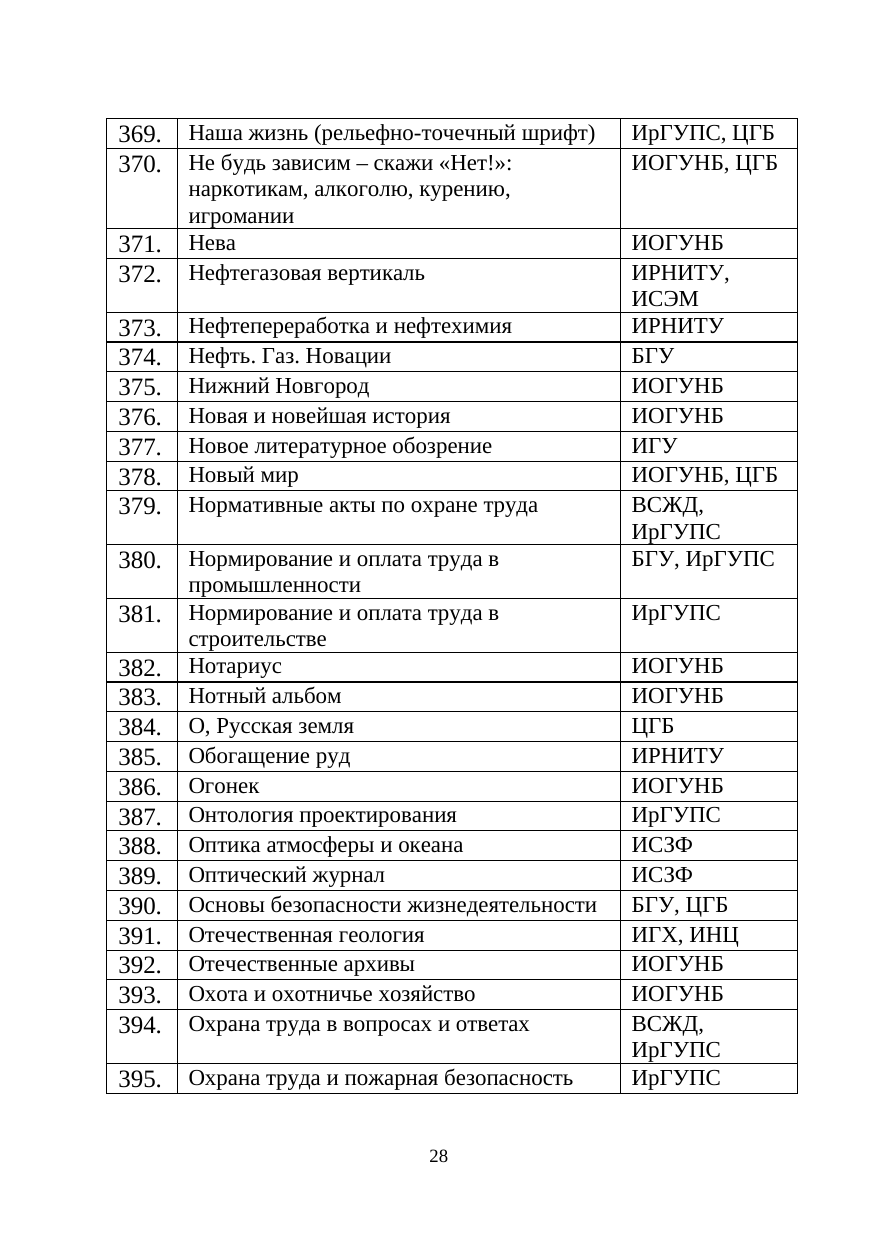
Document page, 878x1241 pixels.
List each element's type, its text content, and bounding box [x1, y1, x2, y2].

table_cell Нормирование и оплата труда в строительстве [178, 599, 620, 652]
table_cell Охрана труда в вопросах и ответах [178, 1010, 620, 1063]
table_cell ИОГУНБ, ЦГБ [621, 149, 797, 228]
table_cell [107, 259, 177, 312]
table_cell [107, 1064, 177, 1093]
table_cell ИрГУПС [621, 802, 797, 830]
table_cell ВСЖД, ИрГУПС [621, 1010, 797, 1063]
table_cell Новый мир [178, 462, 620, 490]
table_cell Не будь зависим – скажи «Нет!»: наркотикам, алкоголю, курению, игромании [178, 149, 620, 228]
table_cell ИОГУНБ, ЦГБ [621, 462, 797, 490]
table_cell Наша жизнь (рельефно-точечный шрифт) [178, 119, 620, 148]
table_cell [107, 545, 177, 598]
table_cell [107, 313, 177, 341]
table_cell ИОГУНБ [621, 653, 797, 681]
table_cell Основы безопасности жизнедеятельности [178, 891, 620, 920]
table_cell [107, 772, 177, 801]
table_cell Нормирование и оплата труда в промышленности [178, 545, 620, 598]
table_cell [107, 149, 177, 228]
table_cell ЦГБ [621, 712, 797, 741]
table_cell Оптика атмосферы и океана [178, 831, 620, 860]
table_cell [107, 802, 177, 830]
table_cell [107, 980, 177, 1009]
table_cell БГУ [621, 343, 797, 371]
table_cell ИРНИТУ [621, 742, 797, 771]
table_cell Охота и охотничье хозяйство [178, 980, 620, 1009]
table_cell ИрГУПС [621, 1064, 797, 1093]
table_cell [107, 372, 177, 401]
table_cell Нефтепереработка и нефтехимия [178, 313, 620, 341]
table_cell Нотный альбом [178, 683, 620, 711]
table_cell [107, 462, 177, 490]
table_cell Обогащение руд [178, 742, 620, 771]
table_cell [107, 229, 177, 258]
table_cell Новая и новейшая история [178, 402, 620, 431]
table_cell О, Русская земля [178, 712, 620, 741]
table_cell [107, 343, 177, 371]
table_cell [107, 831, 177, 860]
table_cell [107, 599, 177, 652]
table_cell [107, 742, 177, 771]
table_cell Отечественные архивы [178, 951, 620, 979]
table_cell [107, 653, 177, 681]
table_cell ИРНИТУ [621, 313, 797, 341]
table_cell [107, 432, 177, 461]
table_cell ИРНИТУ, ИСЭМ [621, 259, 797, 312]
table_cell Оптический журнал [178, 861, 620, 890]
table_cell Отечественная геология [178, 921, 620, 949]
table_cell ИОГУНБ [621, 772, 797, 801]
table_cell Нева [178, 229, 620, 258]
table_cell [107, 921, 177, 949]
table_cell Огонек [178, 772, 620, 801]
table_cell ИСЗФ [621, 861, 797, 890]
table_cell ИГХ, ИНЦ [621, 921, 797, 949]
table_cell [107, 119, 177, 148]
table_cell Нефть. Газ. Новации [178, 343, 620, 371]
table_cell ИОГУНБ [621, 402, 797, 431]
table_cell Онтология проектирования [178, 802, 620, 830]
table_cell [107, 712, 177, 741]
table_cell БГУ, ИрГУПС [621, 545, 797, 598]
table_cell Охрана труда и пожарная безопасность [178, 1064, 620, 1093]
table_cell [107, 1010, 177, 1063]
table_cell [107, 951, 177, 979]
table_cell ИОГУНБ [621, 980, 797, 1009]
table_cell Нотариус [178, 653, 620, 681]
table_cell БГУ, ЦГБ [621, 891, 797, 920]
table_cell [107, 861, 177, 890]
table_cell ИрГУПС [621, 599, 797, 652]
table_cell Нормативные акты по охране труда [178, 491, 620, 544]
table_cell ИОГУНБ [621, 683, 797, 711]
table_cell ИОГУНБ [621, 372, 797, 401]
table_cell [107, 891, 177, 920]
table_cell Новое литературное обозрение [178, 432, 620, 461]
table_cell ИСЗФ [621, 831, 797, 860]
table_cell [107, 683, 177, 711]
table_cell ИрГУПС, ЦГБ [621, 119, 797, 148]
table_cell ИОГУНБ [621, 229, 797, 258]
table_cell [107, 402, 177, 431]
table_cell Нефтегазовая вертикаль [178, 259, 620, 312]
table_cell [107, 491, 177, 544]
table_cell ИГУ [621, 432, 797, 461]
table_cell Нижний Новгород [178, 372, 620, 401]
table_cell ВСЖД, ИрГУПС [621, 491, 797, 544]
table_cell ИОГУНБ [621, 951, 797, 979]
